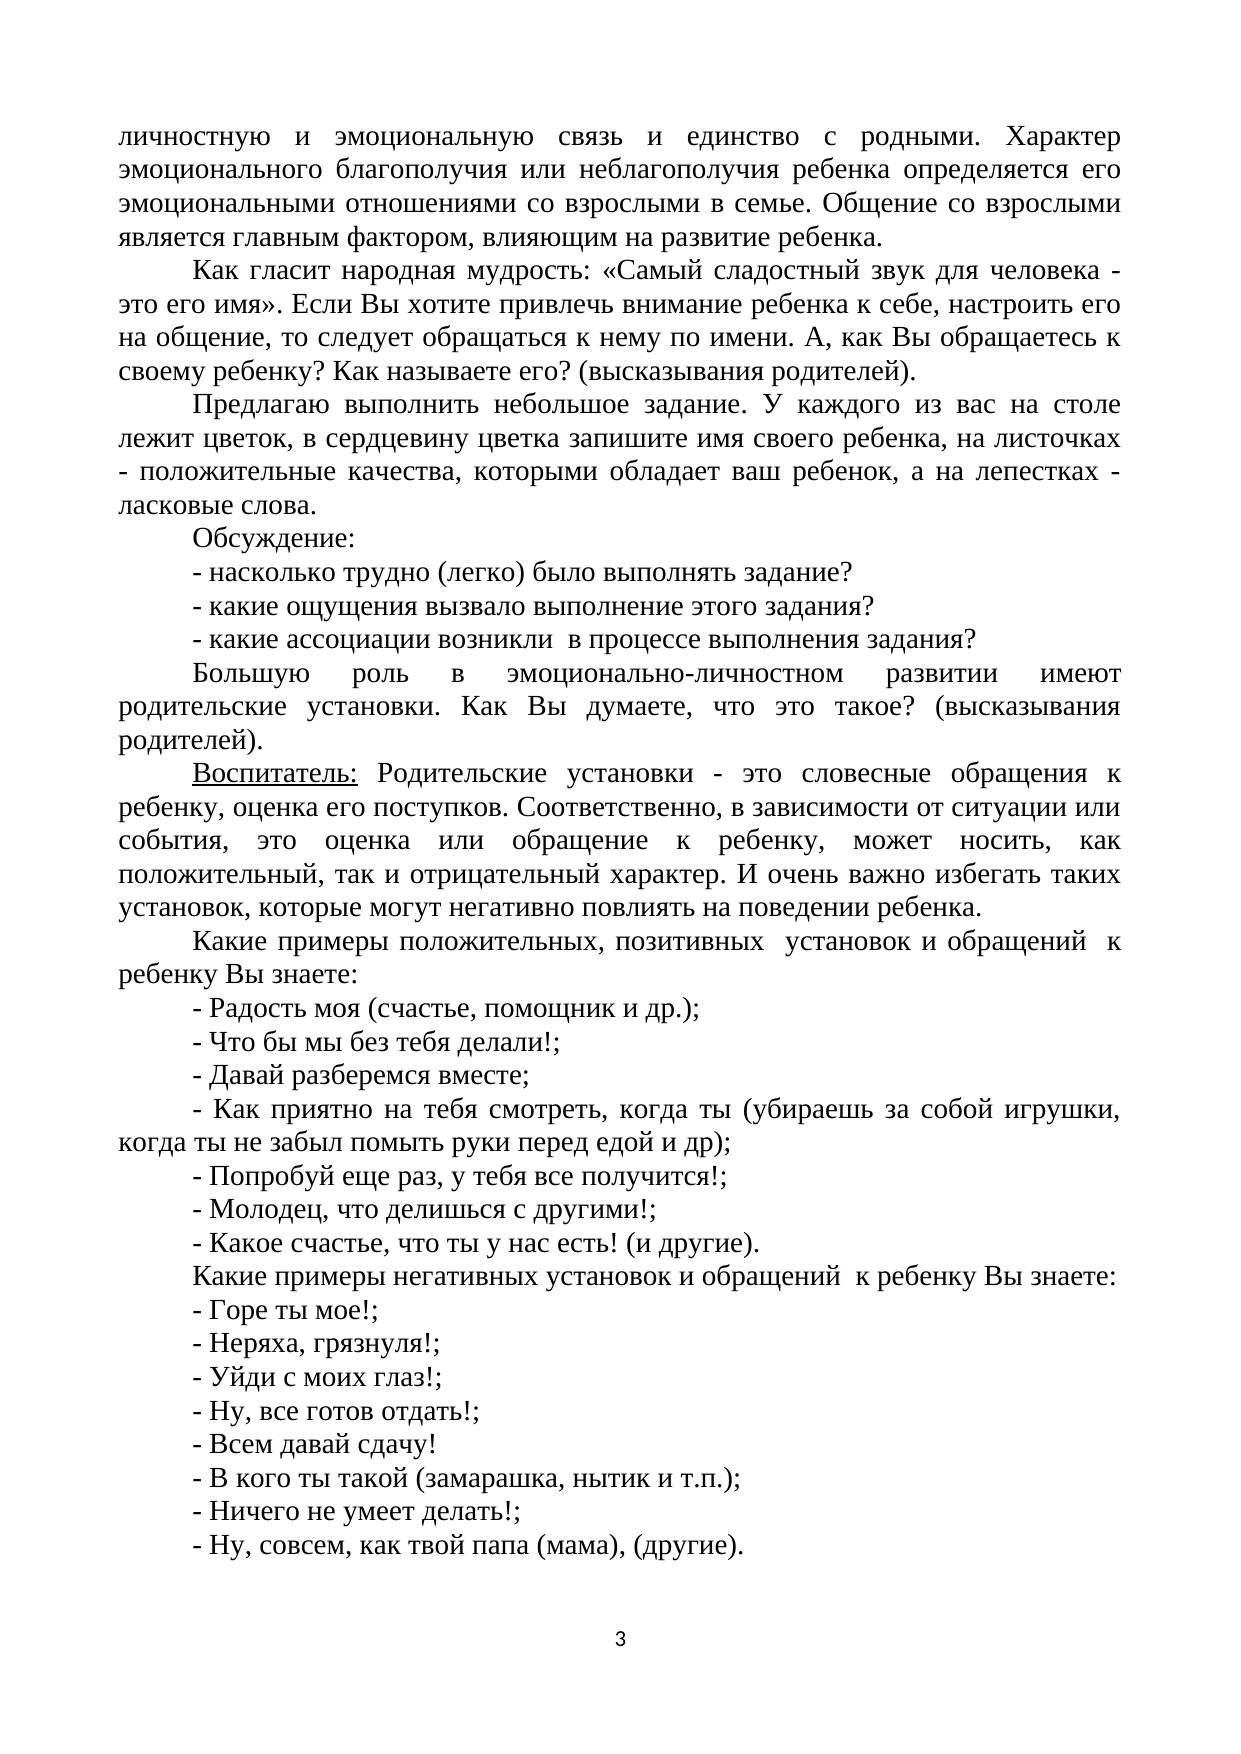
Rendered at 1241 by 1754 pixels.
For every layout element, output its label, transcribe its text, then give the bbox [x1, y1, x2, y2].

text - какие ассоциации возникли в процессе выполнения задания? [118, 621, 1122, 655]
text - насколько трудно (легко) было выполнять задание? [118, 554, 1122, 588]
text - Ну, совсем, как твой папа (мама), (другие). [118, 1527, 1122, 1560]
text Какие примеры положительных, позитивных установок и обращений к ребенку Вы знаете: [118, 923, 1122, 990]
text - Радость моя (счастье, помощник и др.); [118, 990, 1122, 1024]
text - Ничего не умеет делать!; [118, 1493, 1122, 1527]
text - Как приятно на тебя смотреть, когда ты (убираешь за собой игрушки, когда ты не забыл помыть руки перед едой и др); [118, 1091, 1122, 1158]
text Обсуждение: [118, 521, 1122, 554]
text - Попробуй еще раз, у тебя все получится!; [118, 1158, 1122, 1191]
text Воспитатель: Родительские установки - это словесные обращения к ребенку, оценка его поступков. Соответственно, в зависимости от ситуации или события, это оценка или обращение к ребенку, может носить, как положительный, так и отрицательный характер. И очень важно избегать таких установок, которые могут негативно повлиять на поведении ребенка. [118, 755, 1122, 923]
text - Какое счастье, что ты у нас есть! (и другие). [118, 1225, 1122, 1258]
text - Уйди с моих глаз!; [118, 1359, 1122, 1393]
text - В кого ты такой (замарашка, нытик и т.п.); [118, 1460, 1122, 1493]
text - Неряха, грязнуля!; [118, 1326, 1122, 1359]
text - Ну, все готов отдать!; [118, 1393, 1122, 1426]
text Как гласит народная мудрость: «Самый сладостный звук для человека - это его имя». Если Вы хотите привлечь внимание ребенка к себе, настроить его на общение, то следует обращаться к нему по имени. А, как Вы обращаетесь к своему ребенку? Как называете его? (высказывания родителей). [118, 252, 1122, 386]
text Какие примеры негативных установок и обращений к ребенку Вы знаете: [118, 1258, 1122, 1292]
text Предлагаю выполнить небольшое задание. У каждого из вас на столе лежит цветок, в сердцевину цветка запишите имя своего ребенка, на листочках - положительные качества, которыми обладает ваш ребенок, а на лепестках - ласковые слова. [118, 386, 1122, 521]
text - какие ощущения вызвало выполнение этого задания? [118, 588, 1122, 621]
text - Всем давай сдачу! [118, 1426, 1122, 1460]
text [118, 118, 1122, 252]
text - Что бы мы без тебя делали!; [118, 1024, 1122, 1057]
text - Горе ты мое!; [118, 1292, 1122, 1326]
text - Молодец, что делишься с другими!; [118, 1191, 1122, 1225]
text - Давай разберемся вместе; [118, 1057, 1122, 1091]
text Большую роль в эмоционально-личностном развитии имеют родительские установки. Как Вы думаете, что это такое? (высказывания родителей). [118, 655, 1122, 755]
